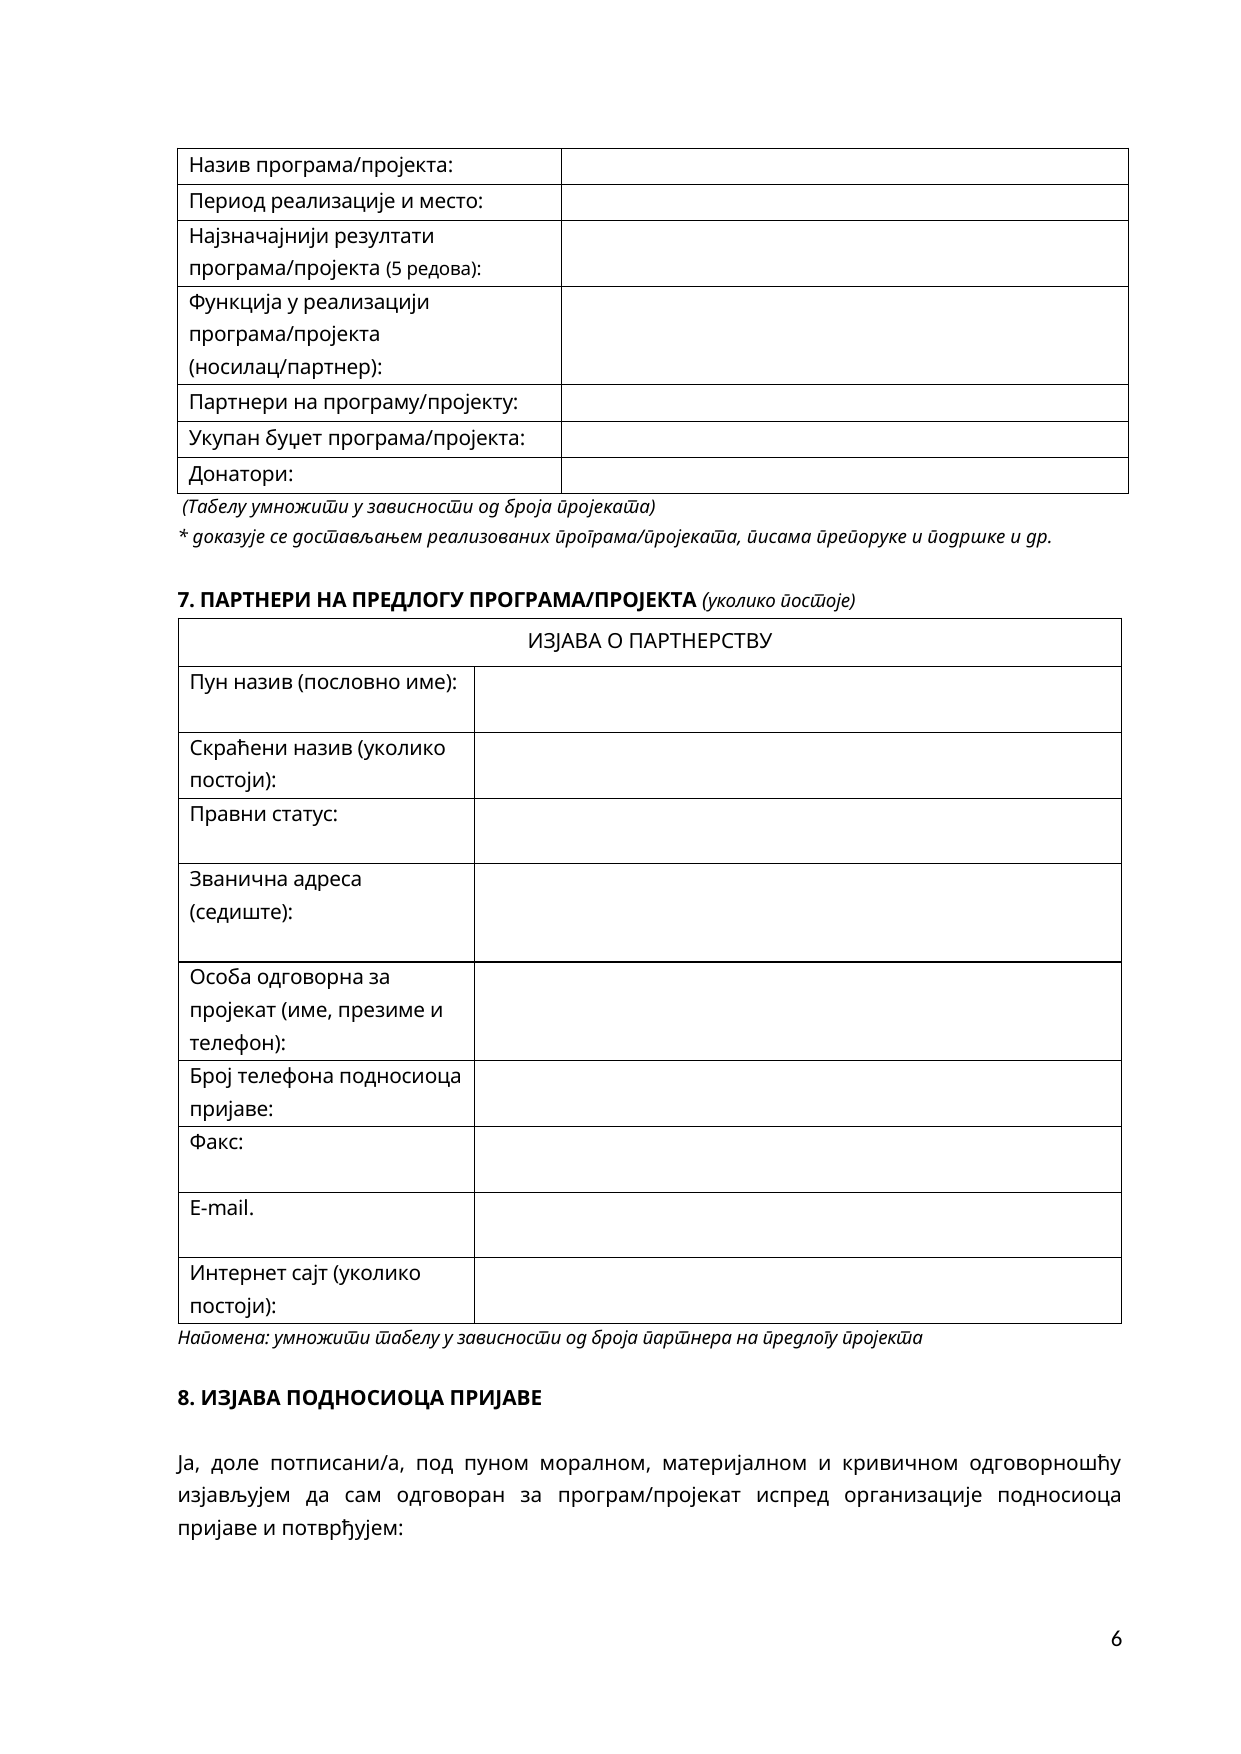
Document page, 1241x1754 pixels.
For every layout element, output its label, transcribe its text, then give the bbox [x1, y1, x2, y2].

table_cell [562, 185, 1128, 220]
table_cell [475, 1258, 1121, 1323]
text 8. ИЗЈАВА ПОДНОСИОЦА ПРИЈАВЕ [177, 1383, 1122, 1411]
table_cell [562, 221, 1128, 286]
table_cell [562, 287, 1128, 384]
table_cell Интернет сајт (уколико постоји): [179, 1258, 474, 1323]
table_cell Факс: [179, 1127, 474, 1192]
table_cell [475, 963, 1121, 1060]
table_cell [562, 385, 1128, 421]
table_cell Партнери на програму/пројекту: [178, 385, 561, 421]
table_cell Званична адреса (седиште): [179, 864, 474, 961]
table_cell Број телефона подносиоца пријаве: [179, 1061, 474, 1126]
table_cell Функција у реализацији програма/пројекта (носилац/партнер): [178, 287, 561, 384]
table_cell [475, 1193, 1121, 1257]
table_cell Најзначајнији резултати програма/пројекта (5 редова): [178, 221, 561, 286]
text (Табелу умножити у зависности од броја пројеката) [177, 494, 1122, 519]
table_cell [475, 799, 1121, 863]
text 7. ПАРТНЕРИ НА ПРЕДЛОГУ ПРОГРАМА/ПРОЈЕКТА (уколико постоје) [177, 585, 1122, 613]
table_cell Донатори: [178, 458, 561, 493]
table_cell [475, 1061, 1121, 1126]
table_cell Период реализације и место: [178, 185, 561, 220]
text * доказује се достављањем реализованих програма/пројеката, писама препоруке и подршке и др. [177, 523, 1122, 549]
table_cell [475, 864, 1121, 961]
table_cell [562, 458, 1128, 493]
table_cell [475, 667, 1121, 732]
text Ја, доле потписани/а, под пуном моралном, материјалном и кривичном одговорношћу изјављујем да сам одговоран за програм/пројекат испред организације подносиоца пријаве и потврђујем: [177, 1448, 1122, 1542]
table_cell Пун назив (пословно име): [179, 667, 474, 732]
text Напомена: умножити табелу у зависности од броја партнера на предлогу пројекта [177, 1324, 1122, 1350]
table_header Назив програма/пројекта: [178, 149, 561, 184]
table_cell Скраћени назив (уколико постоји): [179, 733, 474, 798]
table_cell [562, 422, 1128, 457]
table_header ИЗЈАВА О ПAРТНЕРСТВУ [179, 619, 1121, 666]
table_cell Укупан буџет програма/пројекта: [178, 422, 561, 457]
table_header [562, 149, 1128, 184]
table_cell Правни статус: [179, 799, 474, 863]
table_cell Особа одговорна за пројекат (име, презиме и телефон): [179, 963, 474, 1060]
table_cell [475, 733, 1121, 798]
table_cell E-mail. [179, 1193, 474, 1257]
table_cell [475, 1127, 1121, 1192]
